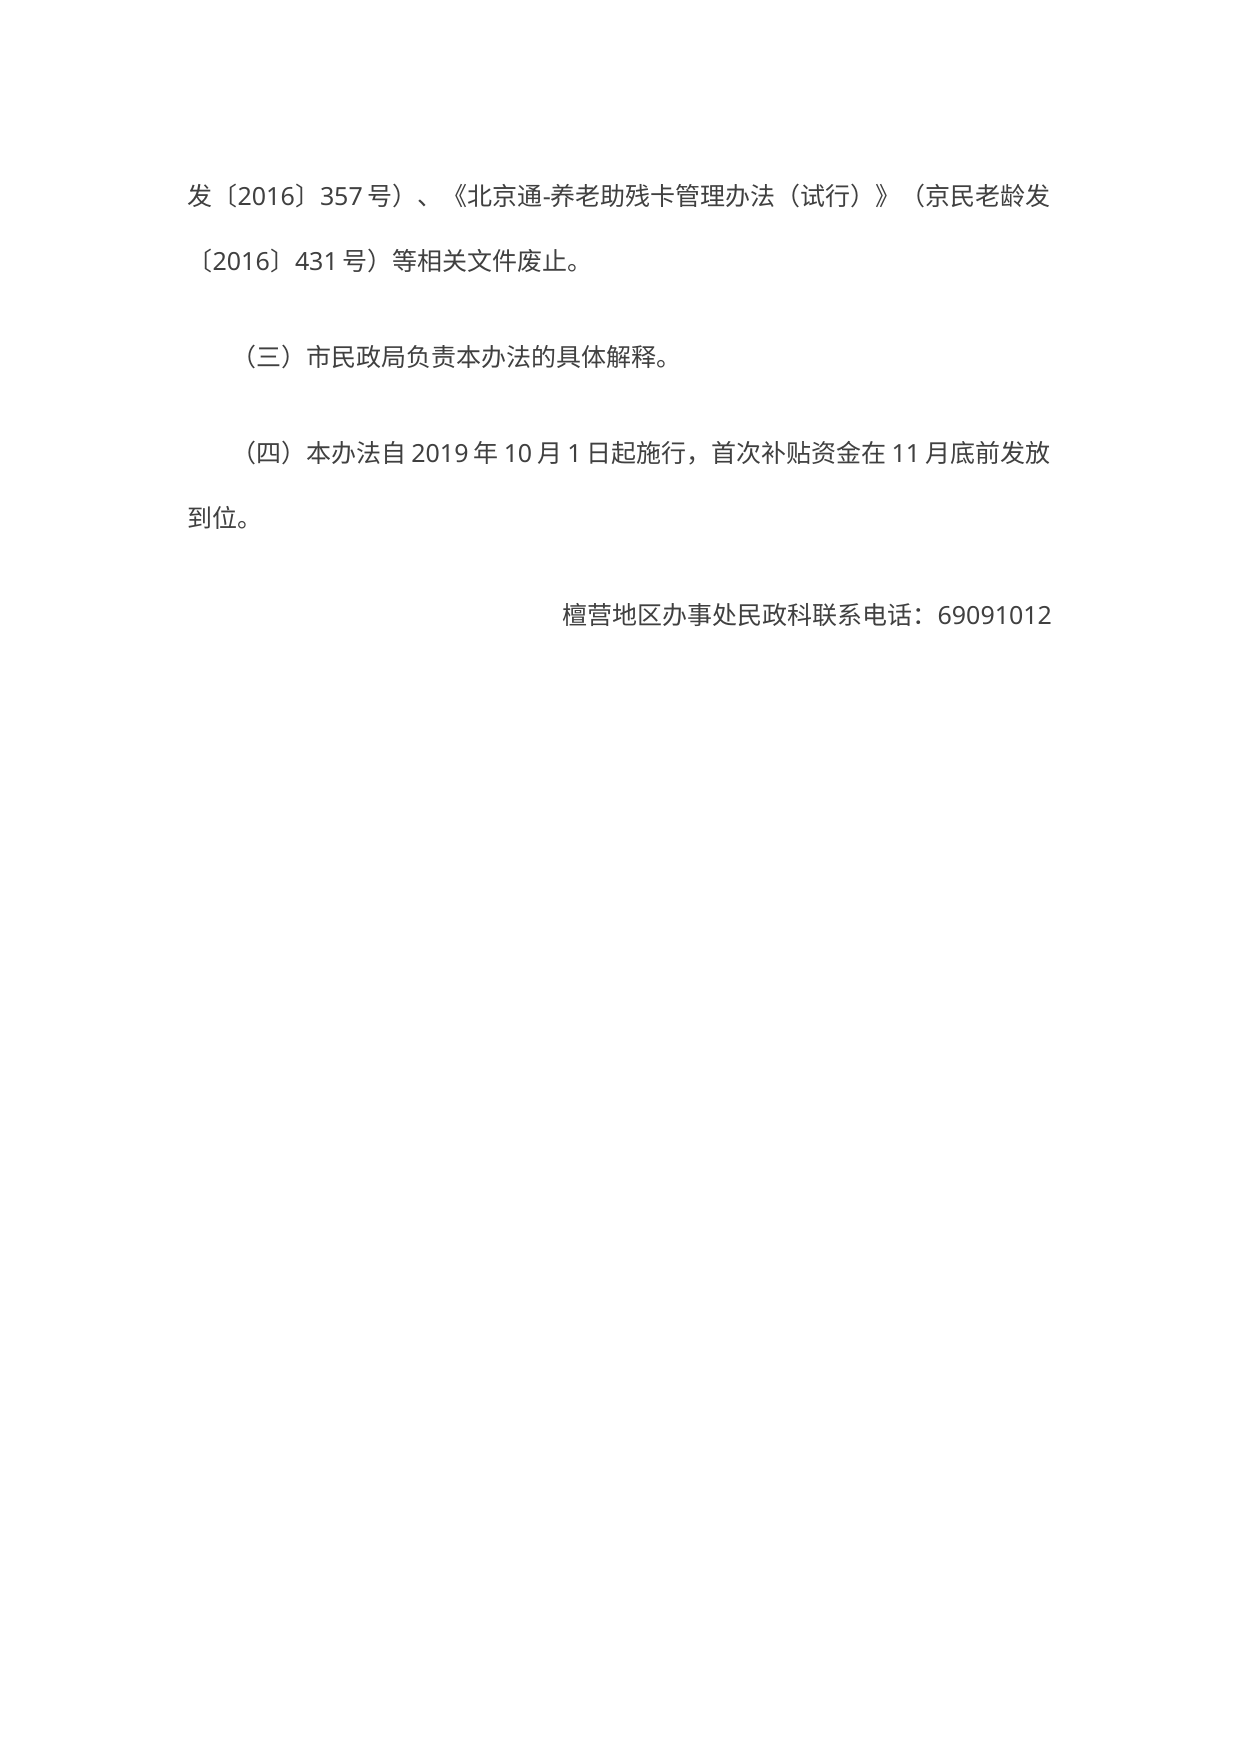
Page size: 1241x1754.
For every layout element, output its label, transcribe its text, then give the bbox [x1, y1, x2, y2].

text （四）本办法自2019年10月1日起施行，首次补贴资金在11月底前发放到位。 [187, 419, 1053, 549]
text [187, 162, 1053, 292]
text 檀营地区办事处民政科联系电话：69091012 [187, 581, 1053, 646]
text （三）市民政局负责本办法的具体解释。 [187, 323, 1053, 388]
